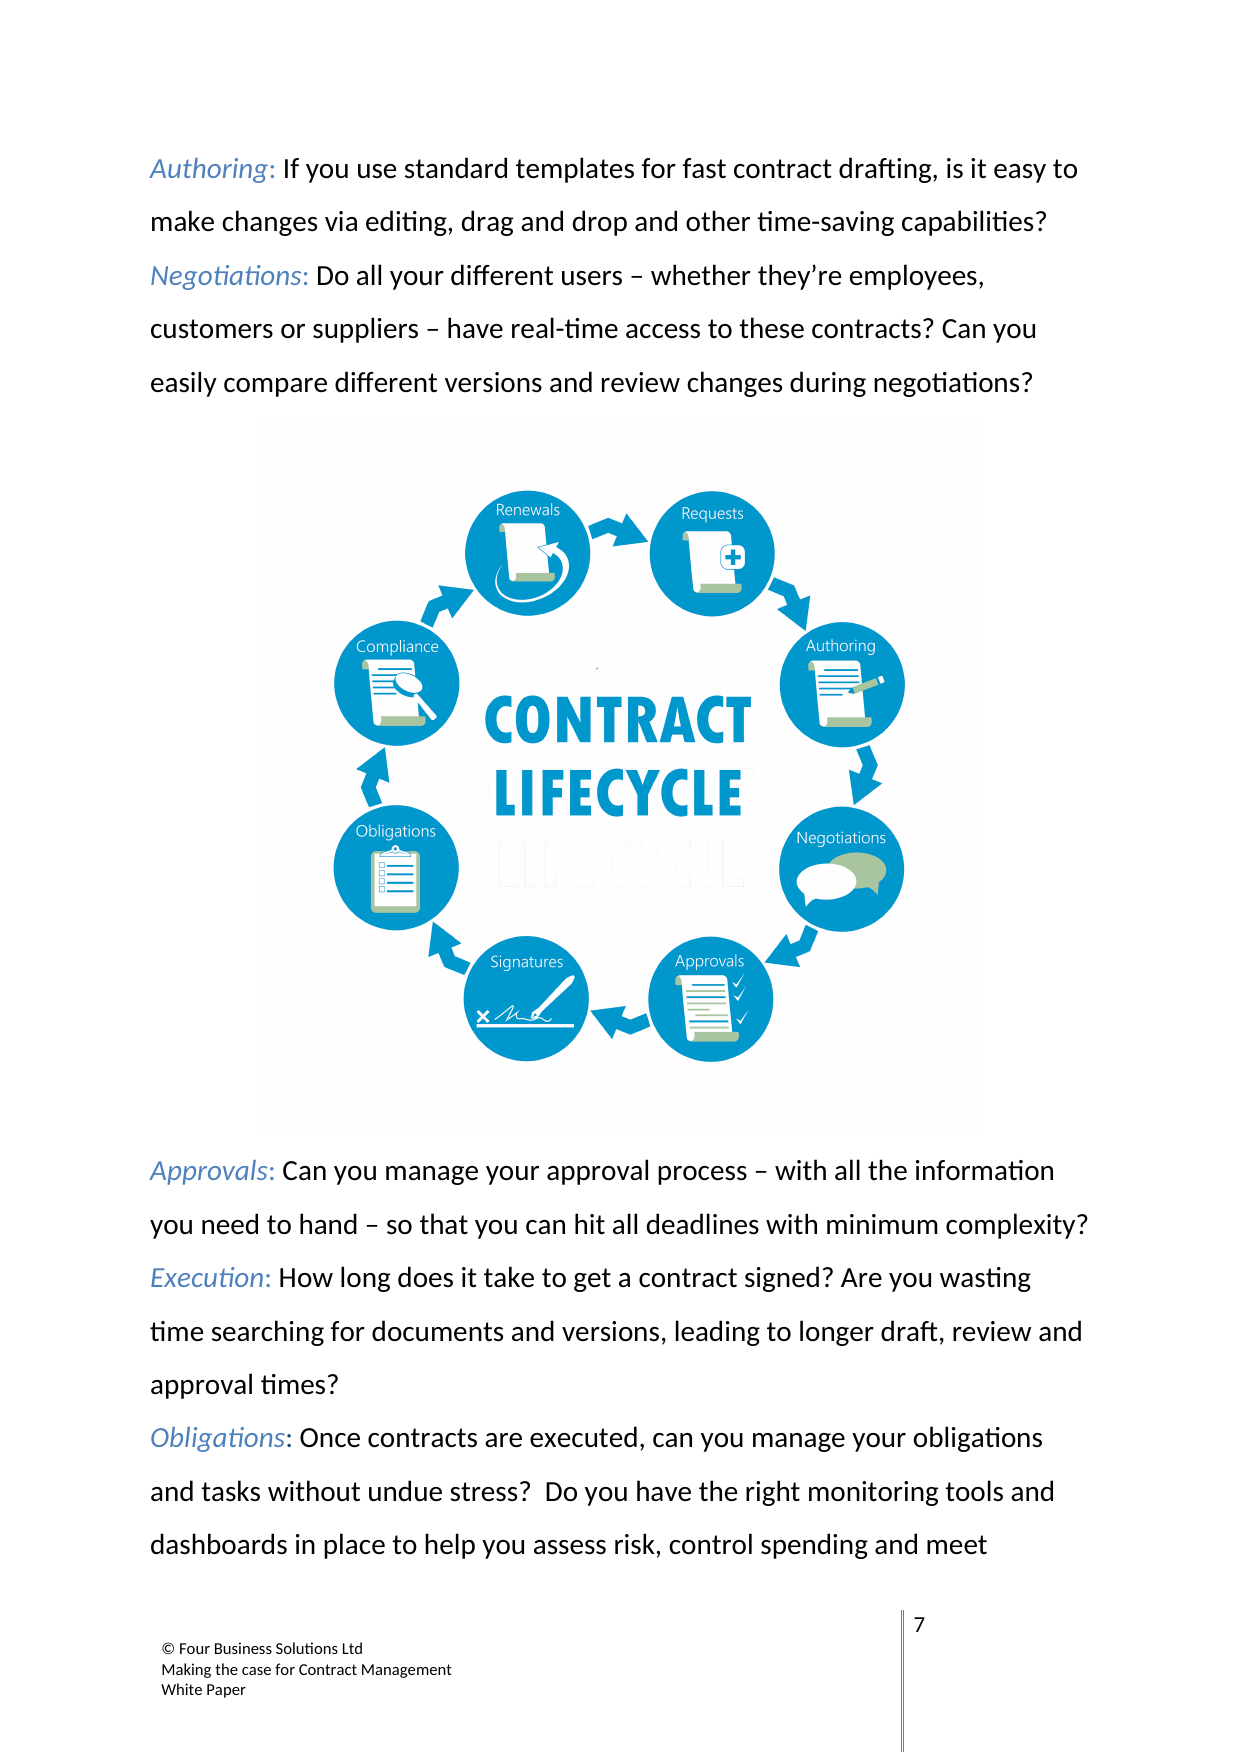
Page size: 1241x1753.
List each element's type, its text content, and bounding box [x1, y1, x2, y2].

text Negotiations: Do all your different users – whether they’re employees, customers or suppliers – have real-time access to these contracts? Can you easily compare different versions and review changes during negotiations? [150, 257, 1090, 399]
text Execution: How long does it take to get a contract signed? Are you wasting time searching for documents and versions, leading to longer draft, review and approval times? [150, 1259, 1090, 1402]
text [150, 1419, 1090, 1562]
picture [261, 417, 979, 1136]
text Authoring: If you use standard templates for fast contract drafting, is it easy to make changes via editing, drag and drop and other time-saving capabilities? [150, 150, 1090, 239]
text Approvals: Can you manage your approval process – with all the information you need to hand – so that you can hit all deadlines with minimum complexity? [150, 1152, 1090, 1241]
